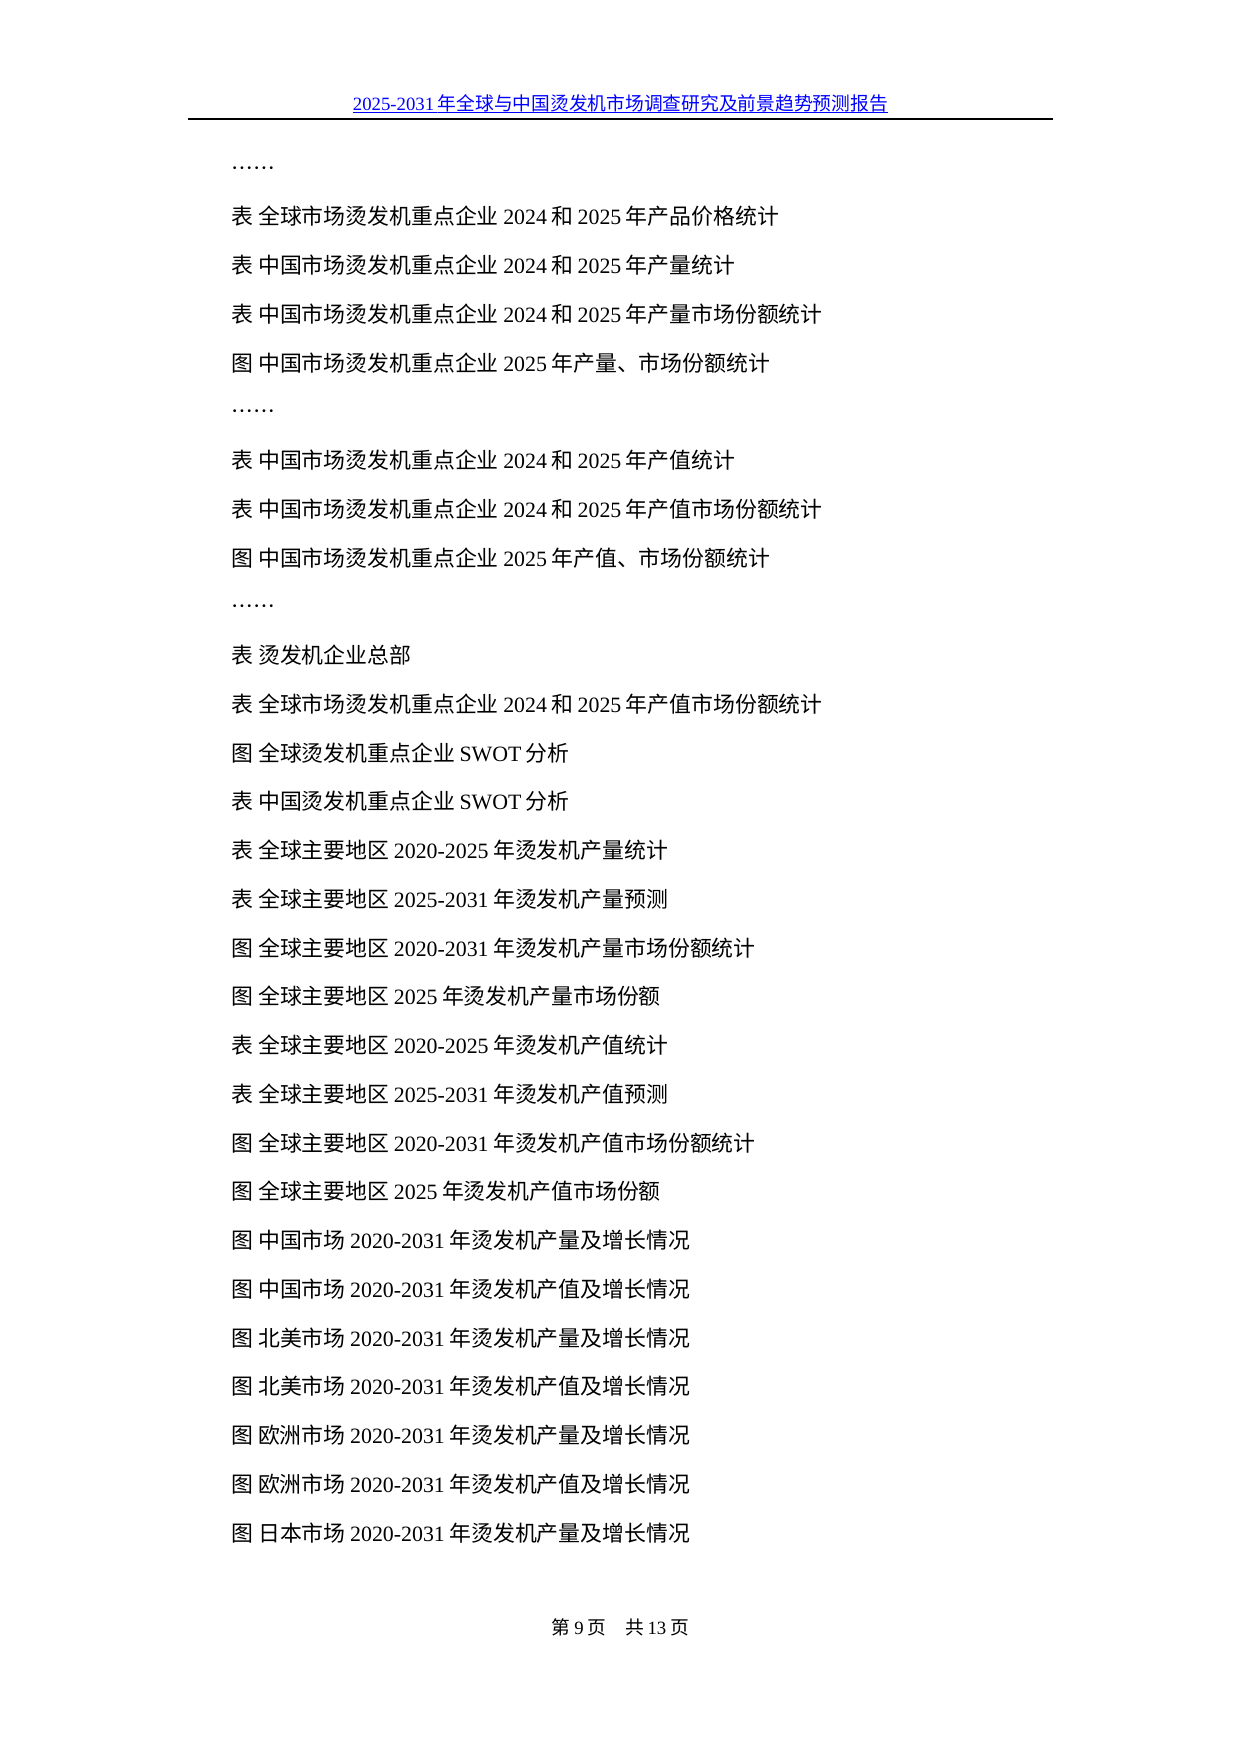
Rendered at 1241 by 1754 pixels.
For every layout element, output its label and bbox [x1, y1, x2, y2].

text [187, 150, 1053, 1548]
